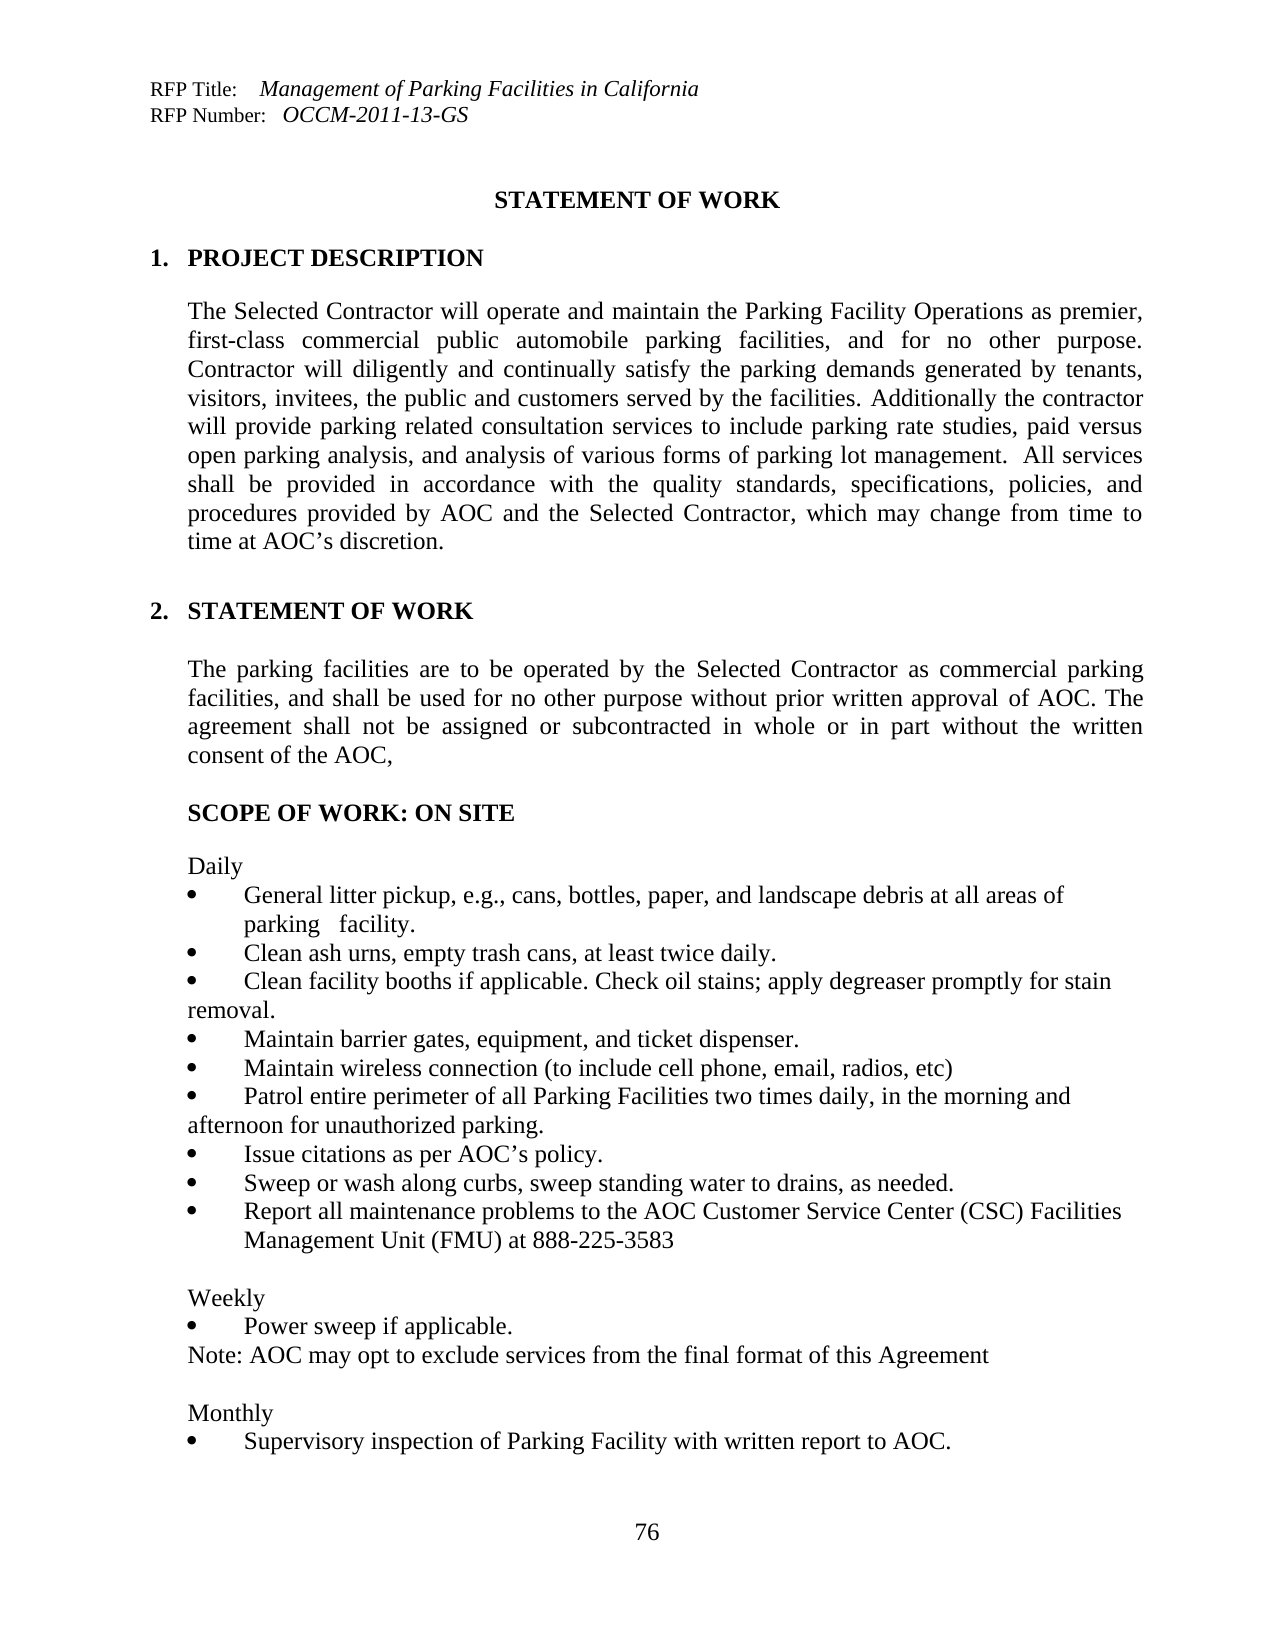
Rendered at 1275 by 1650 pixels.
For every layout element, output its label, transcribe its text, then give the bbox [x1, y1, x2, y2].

list The parking facilities are to be operated by the Selected Contractor as commercial parking facilities, and shall be used for no other purpose without prior written approval of AOC. The agreement shall not be assigned or subcontracted in whole or in part without the written consent of the AOC, [187, 654, 1144, 769]
list Power sweep if applicable. [187, 1311, 1144, 1340]
list Scope of Work: On Site [187, 798, 1144, 826]
list Clean facility booths if applicable. Check oil stains; apply degreaser promptly for stain removal. [187, 966, 1144, 1024]
list Sweep or wash along curbs, sweep standing water to drains, as needed. [187, 1168, 1144, 1196]
subtitle STATEMENT OF WORK [150, 185, 1124, 214]
list Supervisory inspection of Parking Facility with written report to AOC. [187, 1426, 1144, 1455]
list Clean ash urns, empty trash cans, at least twice daily. [187, 938, 1144, 966]
text The Selected Contractor will operate and maintain the Parking Facility Operations as premier, first-class commercial public automobile parking facilities, and for no other purpose. Contractor will diligently and continually satisfy the parking demands generated by tenants, visitors, invitees, the public and customers served by the facilities. Additionally the contractor will provide parking related consultation services to include parking rate studies, paid versus open parking analysis, and analysis of various forms of parking lot management. All services shall be provided in accordance with the quality standards, specifications, policies, and procedures provided by AOC and the Selected Contractor, which may change from time to time at AOC’s discretion. [187, 296, 1144, 555]
list 2. STATEMENT OF WORK [150, 596, 1144, 625]
list General litter pickup, e.g., cans, bottles, paper, and landscape debris at all areas of parking facility. [187, 880, 1144, 938]
list Maintain wireless connection (to include cell phone, email, radios, etc) [187, 1053, 1144, 1081]
list Report all maintenance problems to the AOC Customer Service Center (CSC) Facilities Management Unit (FMU) at 888-225-3583 [187, 1196, 1144, 1254]
list Maintain barrier gates, equipment, and ticket dispenser. [187, 1024, 1144, 1053]
list Daily [187, 851, 1144, 880]
list Issue citations as per AOC’s policy. [187, 1139, 1144, 1168]
list Patrol entire perimeter of all Parking Facilities two times daily, in the morning and afternoon for unauthorized parking. [187, 1081, 1144, 1139]
list Monthly [187, 1398, 1144, 1426]
list 1. PROJECT DESCRIPTION [150, 243, 1144, 271]
list Note: AOC may opt to exclude services from the final format of this Agreement [187, 1340, 1144, 1369]
list Weekly [187, 1283, 1144, 1311]
